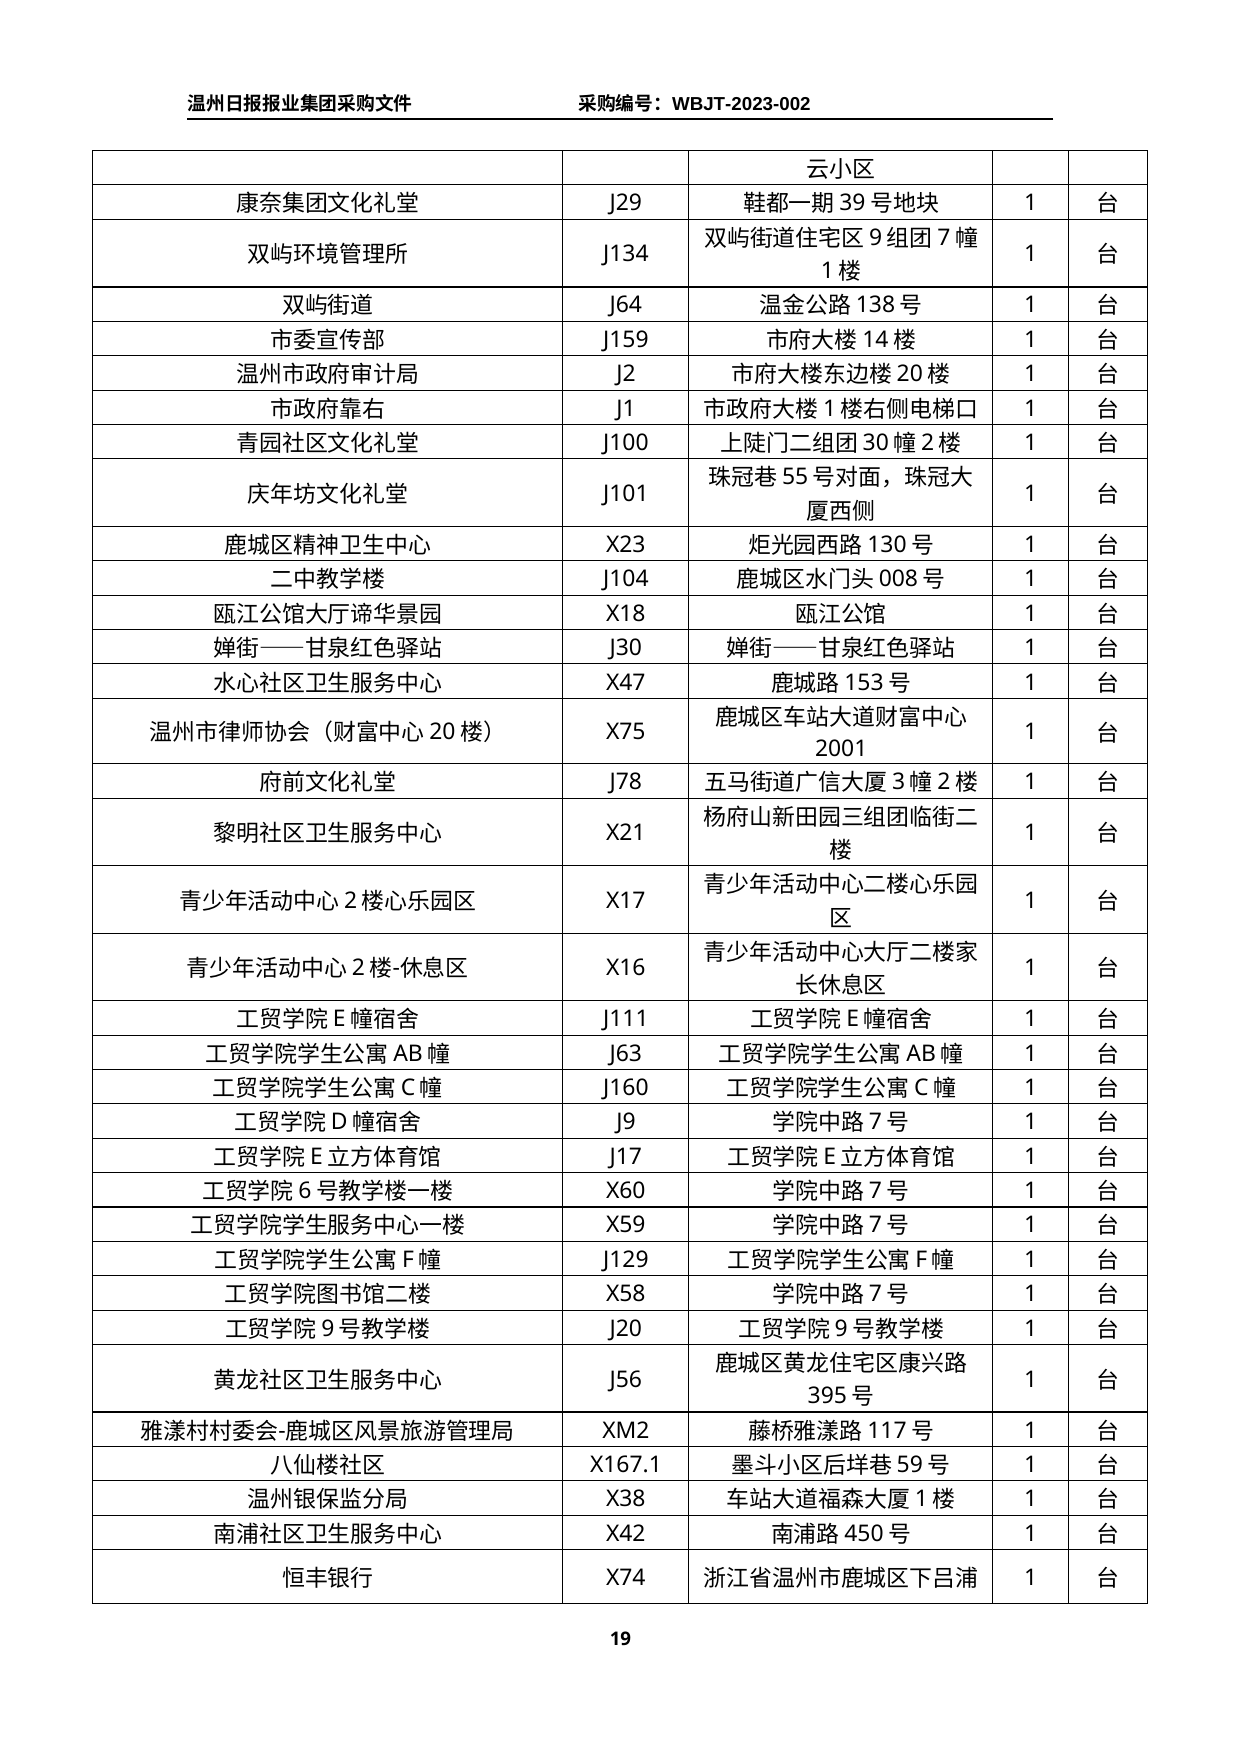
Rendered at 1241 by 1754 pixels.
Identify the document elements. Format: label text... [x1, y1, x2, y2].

table_cell 工贸学院学生公寓AB幢 [93, 1036, 562, 1069]
table_cell 藤桥雅漾路117号 [689, 1413, 992, 1446]
table_cell 府前文化礼堂 [93, 764, 562, 798]
table_cell 1 [993, 425, 1068, 458]
table_cell 鹿城区车站大道财富中心2001 [689, 699, 992, 763]
table_cell X42 [563, 1516, 688, 1549]
table_cell J1 [563, 391, 688, 424]
table_cell 1 [993, 151, 1068, 184]
table_cell 双屿街道住宅区9组团7幢1楼 [689, 220, 992, 286]
table_cell 1 [993, 356, 1068, 389]
table_cell 庆年坊文化礼堂 [93, 459, 562, 526]
table_cell 婵街——甘泉红色驿站 [689, 630, 992, 663]
table_cell 1 [993, 322, 1068, 355]
table_cell 鞋都一期39号地块 [689, 185, 992, 219]
table_cell 青少年活动中心2楼心乐园区 [93, 866, 562, 933]
table_cell 黄龙二小 [93, 151, 562, 184]
table_cell 台 [1069, 288, 1147, 321]
table_cell J111 [563, 1001, 688, 1034]
table_cell 青少年活动中心2楼-休息区 [93, 934, 562, 1000]
table_cell X17 [563, 866, 688, 933]
table_cell J160 [563, 1070, 688, 1103]
table_cell 1 [993, 1242, 1068, 1275]
table_cell X75 [563, 699, 688, 763]
table_cell 台 [1069, 1345, 1147, 1411]
table_cell 台 [1069, 866, 1147, 933]
table_cell 鹿城区精神卫生中心 [93, 527, 562, 560]
table_cell 市政府靠右 [93, 391, 562, 424]
table_cell 台 [1069, 1242, 1147, 1275]
table_cell 1 [993, 934, 1068, 1000]
table_cell 1 [993, 1413, 1068, 1446]
table_cell 黄龙社区卫生服务中心 [93, 1345, 562, 1411]
table_cell 台 [1069, 1001, 1147, 1034]
table_cell 台 [1069, 185, 1147, 219]
table_cell 温州银保监分局 [93, 1481, 562, 1514]
table_cell 1 [993, 391, 1068, 424]
table_cell 台 [1069, 356, 1147, 389]
table_cell 瓯江公馆 [689, 596, 992, 629]
table_cell 1 [993, 799, 1068, 865]
table_cell 工贸学院学生公寓C幢 [689, 1070, 992, 1103]
table_cell 1 [993, 1516, 1068, 1549]
table_cell J17 [563, 1139, 688, 1172]
table_cell 台 [1069, 561, 1147, 594]
table_cell 市政府大楼1楼右侧电梯口 [689, 391, 992, 424]
table_cell J56 [563, 1345, 688, 1411]
table_cell X18 [563, 596, 688, 629]
table_cell X58 [563, 1276, 688, 1309]
table_cell X16 [563, 934, 688, 1000]
table_cell 工贸学院D幢宿舍 [93, 1104, 562, 1138]
table_cell 市委宣传部 [93, 322, 562, 355]
table_cell 台 [1069, 1139, 1147, 1172]
table_cell 1 [993, 699, 1068, 763]
table_cell 台 [1069, 425, 1147, 458]
table_cell 1 [993, 1104, 1068, 1138]
table_cell X74 [563, 1550, 688, 1603]
table_cell 上陡门二组团30幢2楼 [689, 425, 992, 458]
table_cell 1 [993, 1550, 1068, 1603]
table_cell 婵街——甘泉红色驿站 [93, 630, 562, 663]
table_cell 1 [993, 866, 1068, 933]
table_cell 台 [1069, 934, 1147, 1000]
table_cell 工贸学院E立方体育馆 [689, 1139, 992, 1172]
table_cell 台 [1069, 459, 1147, 526]
table_cell 台 [1069, 322, 1147, 355]
table_cell 水心社区卫生服务中心 [93, 664, 562, 698]
table_cell 工贸学院9号教学楼 [689, 1311, 992, 1344]
table_cell J101 [563, 459, 688, 526]
table_cell J9 [563, 1104, 688, 1138]
table_cell 康奈集团文化礼堂 [93, 185, 562, 219]
table_cell 温金公路138号 [689, 288, 992, 321]
table_cell 炬光园西路130号 [689, 527, 992, 560]
table_cell 浙江省温州市鹿城区下吕浦南浦路421号 [689, 1550, 992, 1603]
table_cell 台 [1069, 220, 1147, 286]
table_cell 1 [993, 1481, 1068, 1514]
table_cell 台 [1069, 664, 1147, 698]
table_cell J100 [563, 425, 688, 458]
table_cell 墨斗小区后垟巷59号 [689, 1447, 992, 1480]
table_cell 鹿城路153号 [689, 664, 992, 698]
table_cell 鹿城区水门头008号 [689, 561, 992, 594]
table_cell 台 [1069, 630, 1147, 663]
table_cell 台 [1069, 151, 1147, 184]
table_cell 1 [993, 459, 1068, 526]
table_cell J30 [563, 630, 688, 663]
table_cell 温州市政府审计局 [93, 356, 562, 389]
table_cell 台 [1069, 764, 1147, 798]
table_cell 1 [993, 1001, 1068, 1034]
table_cell X167.1 [563, 1447, 688, 1480]
table_cell 学院中路7号 [689, 1104, 992, 1138]
table_cell 温州市律师协会（财富中心20楼） [93, 699, 562, 763]
table_cell 1 [993, 1447, 1068, 1480]
table_cell 工贸学院学生服务中心一楼 [93, 1208, 562, 1241]
table_cell 八仙楼社区 [93, 1447, 562, 1480]
table_cell 青少年活动中心二楼心乐园区 [689, 866, 992, 933]
table_cell 雅漾村村委会-鹿城区风景旅游管理局 [93, 1413, 562, 1446]
table_cell 台 [1069, 1447, 1147, 1480]
table_cell 温州市鹿城区黄龙住宅区凌云小区 [689, 151, 992, 184]
table_cell 台 [1069, 1550, 1147, 1603]
table_cell 台 [1069, 799, 1147, 865]
table_cell 台 [1069, 1173, 1147, 1206]
table_cell 台 [1069, 699, 1147, 763]
table_cell 1 [993, 1311, 1068, 1344]
table_cell 1 [993, 1173, 1068, 1206]
table_cell 1 [993, 630, 1068, 663]
table_cell 学院中路7号 [689, 1208, 992, 1241]
table_cell J159 [563, 322, 688, 355]
table_cell 杨府山新田园三组团临街二楼 [689, 799, 992, 865]
table_cell 车站大道福森大厦1楼 [689, 1481, 992, 1514]
table_cell 台 [1069, 1516, 1147, 1549]
table_cell 台 [1069, 1311, 1147, 1344]
table_cell 双屿街道 [93, 288, 562, 321]
table_cell 市府大楼东边楼20楼 [689, 356, 992, 389]
table_cell 1 [993, 527, 1068, 560]
table_cell 工贸学院学生公寓AB幢 [689, 1036, 992, 1069]
table_cell 双屿环境管理所 [93, 220, 562, 286]
table_cell J134 [563, 220, 688, 286]
table_cell 青园社区文化礼堂 [93, 425, 562, 458]
table_cell 台 [1069, 391, 1147, 424]
table_cell 台 [1069, 1208, 1147, 1241]
table_cell 工贸学院9号教学楼 [93, 1311, 562, 1344]
table_cell X63 [563, 151, 688, 184]
table_cell X38 [563, 1481, 688, 1514]
table_cell 1 [993, 764, 1068, 798]
table_cell 台 [1069, 1070, 1147, 1103]
table_cell 台 [1069, 1036, 1147, 1069]
table_cell 二中教学楼 [93, 561, 562, 594]
table_cell 恒丰银行 [93, 1550, 562, 1603]
table_cell 台 [1069, 1481, 1147, 1514]
table_cell 工贸学院图书馆二楼 [93, 1276, 562, 1309]
table_cell 台 [1069, 1276, 1147, 1309]
table_cell 五马街道广信大厦3幢2楼 [689, 764, 992, 798]
table_cell 工贸学院E幢宿舍 [689, 1001, 992, 1034]
table_cell 台 [1069, 1104, 1147, 1138]
table_cell X23 [563, 527, 688, 560]
table_cell 南浦路450号 [689, 1516, 992, 1549]
table_cell 1 [993, 1345, 1068, 1411]
table_cell J104 [563, 561, 688, 594]
table_cell 市府大楼14楼 [689, 322, 992, 355]
table_cell 学院中路7号 [689, 1276, 992, 1309]
table_cell 1 [993, 664, 1068, 698]
table_cell 青少年活动中心大厅二楼家长休息区 [689, 934, 992, 1000]
table_cell 1 [993, 1208, 1068, 1241]
table_cell 工贸学院E幢宿舍 [93, 1001, 562, 1034]
table_cell 1 [993, 185, 1068, 219]
table_cell 1 [993, 288, 1068, 321]
table_cell 瓯江公馆大厅谛华景园 [93, 596, 562, 629]
table_cell 1 [993, 596, 1068, 629]
table_cell 台 [1069, 527, 1147, 560]
table_cell 南浦社区卫生服务中心 [93, 1516, 562, 1549]
table_cell XM2 [563, 1413, 688, 1446]
table_cell 台 [1069, 1413, 1147, 1446]
table_cell 台 [1069, 596, 1147, 629]
table_cell 1 [993, 561, 1068, 594]
table_cell J64 [563, 288, 688, 321]
table_cell 黎明社区卫生服务中心 [93, 799, 562, 865]
table_cell J29 [563, 185, 688, 219]
table_cell X59 [563, 1208, 688, 1241]
table_cell 1 [993, 1036, 1068, 1069]
table_cell 工贸学院学生公寓F幢 [689, 1242, 992, 1275]
table_cell 工贸学院E立方体育馆 [93, 1139, 562, 1172]
table_cell 1 [993, 1070, 1068, 1103]
table_cell J129 [563, 1242, 688, 1275]
table_cell 学院中路7号 [689, 1173, 992, 1206]
table_cell 1 [993, 220, 1068, 286]
table_cell 工贸学院6号教学楼一楼 [93, 1173, 562, 1206]
table_cell X21 [563, 799, 688, 865]
table_cell 珠冠巷55号对面，珠冠大厦西侧 [689, 459, 992, 526]
table_cell J2 [563, 356, 688, 389]
table_cell 鹿城区黄龙住宅区康兴路395号 [689, 1345, 992, 1411]
table_cell X47 [563, 664, 688, 698]
table_cell J78 [563, 764, 688, 798]
table_cell J20 [563, 1311, 688, 1344]
table_cell 工贸学院学生公寓F幢 [93, 1242, 562, 1275]
table_cell J63 [563, 1036, 688, 1069]
table_cell X60 [563, 1173, 688, 1206]
table_cell 1 [993, 1276, 1068, 1309]
table_cell 工贸学院学生公寓C幢 [93, 1070, 562, 1103]
table_cell 1 [993, 1139, 1068, 1172]
